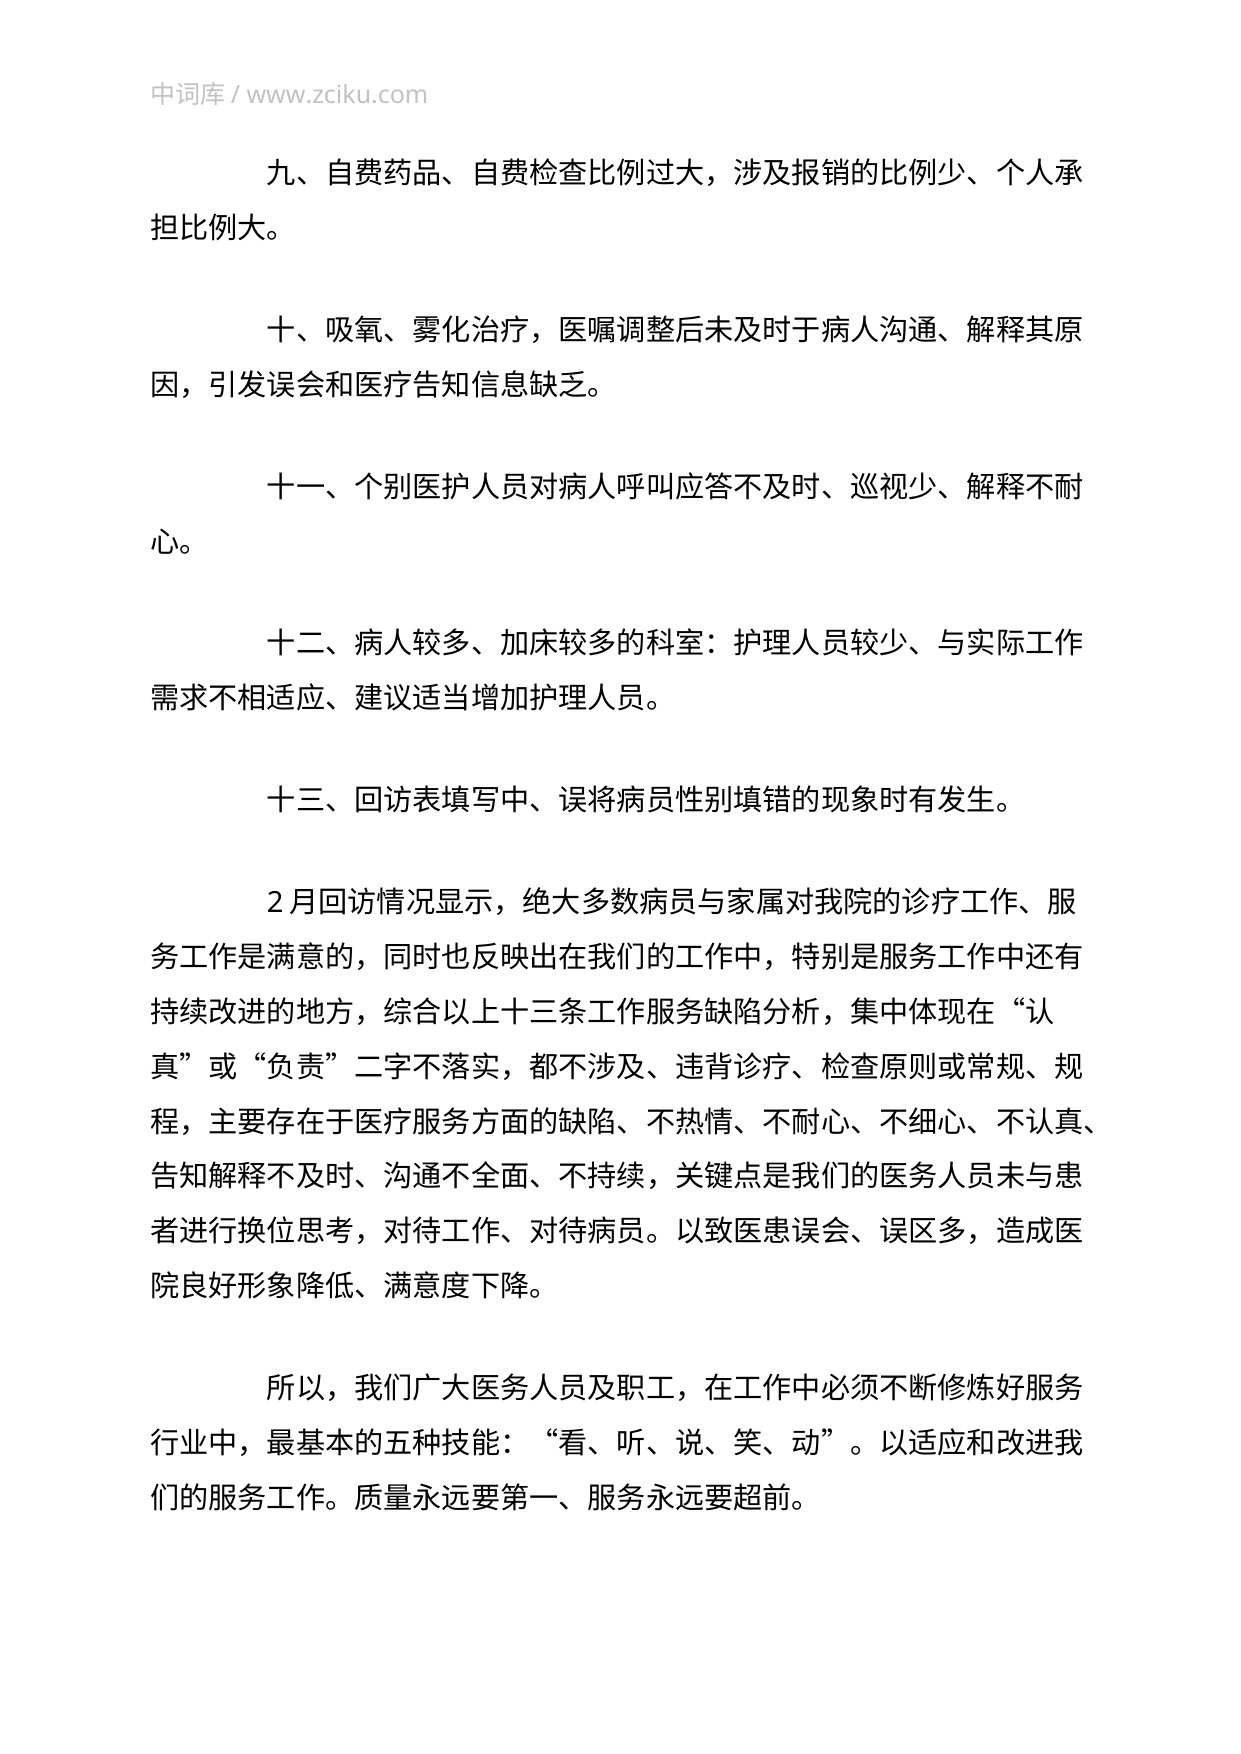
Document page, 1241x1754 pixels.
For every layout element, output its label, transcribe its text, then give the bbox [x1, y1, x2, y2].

text 所以，我们广大医务人员及职工，在工作中必须不断修炼好服务行业中，最基本的五种技能：“看、听、说、笑、动”。以适应和改进我们的服务工作。质量永远要第一、服务永远要超前。 [150, 1364, 1090, 1517]
text 九、自费药品、自费检查比例过大，涉及报销的比例少、个人承担比例大。 [150, 150, 1090, 247]
text 十三、回访表填写中、误将病员性别填错的现象时有发生。 [150, 777, 1090, 819]
text 十二、病人较多、加床较多的科室：护理人员较少、与实际工作需求不相适应、建议适当增加护理人员。 [150, 620, 1090, 717]
text 十一、个别医护人员对病人呼叫应答不及时、巡视少、解释不耐心。 [150, 463, 1090, 561]
text 2月回访情况显示，绝大多数病员与家属对我院的诊疗工作、服务工作是满意的，同时也反映出在我们的工作中，特别是服务工作中还有持续改进的地方，综合以上十三条工作服务缺陷分析，集中体现在“认真”或“负责”二字不落实，都不涉及、违背诊疗、检查原则或常规、规程，主要存在于医疗服务方面的缺陷、不热情、不耐心、不细心、不认真、告知解释不及时、沟通不全面、不持续，关键点是我们的医务人员未与患者进行换位思考，对待工作、对待病员。以致医患误会、误区多，造成医院良好形象降低、满意度下降。 [150, 878, 1090, 1305]
text 十、吸氧、雾化治疗，医嘱调整后未及时于病人沟通、解释其原因，引发误会和医疗告知信息缺乏。 [150, 307, 1090, 404]
